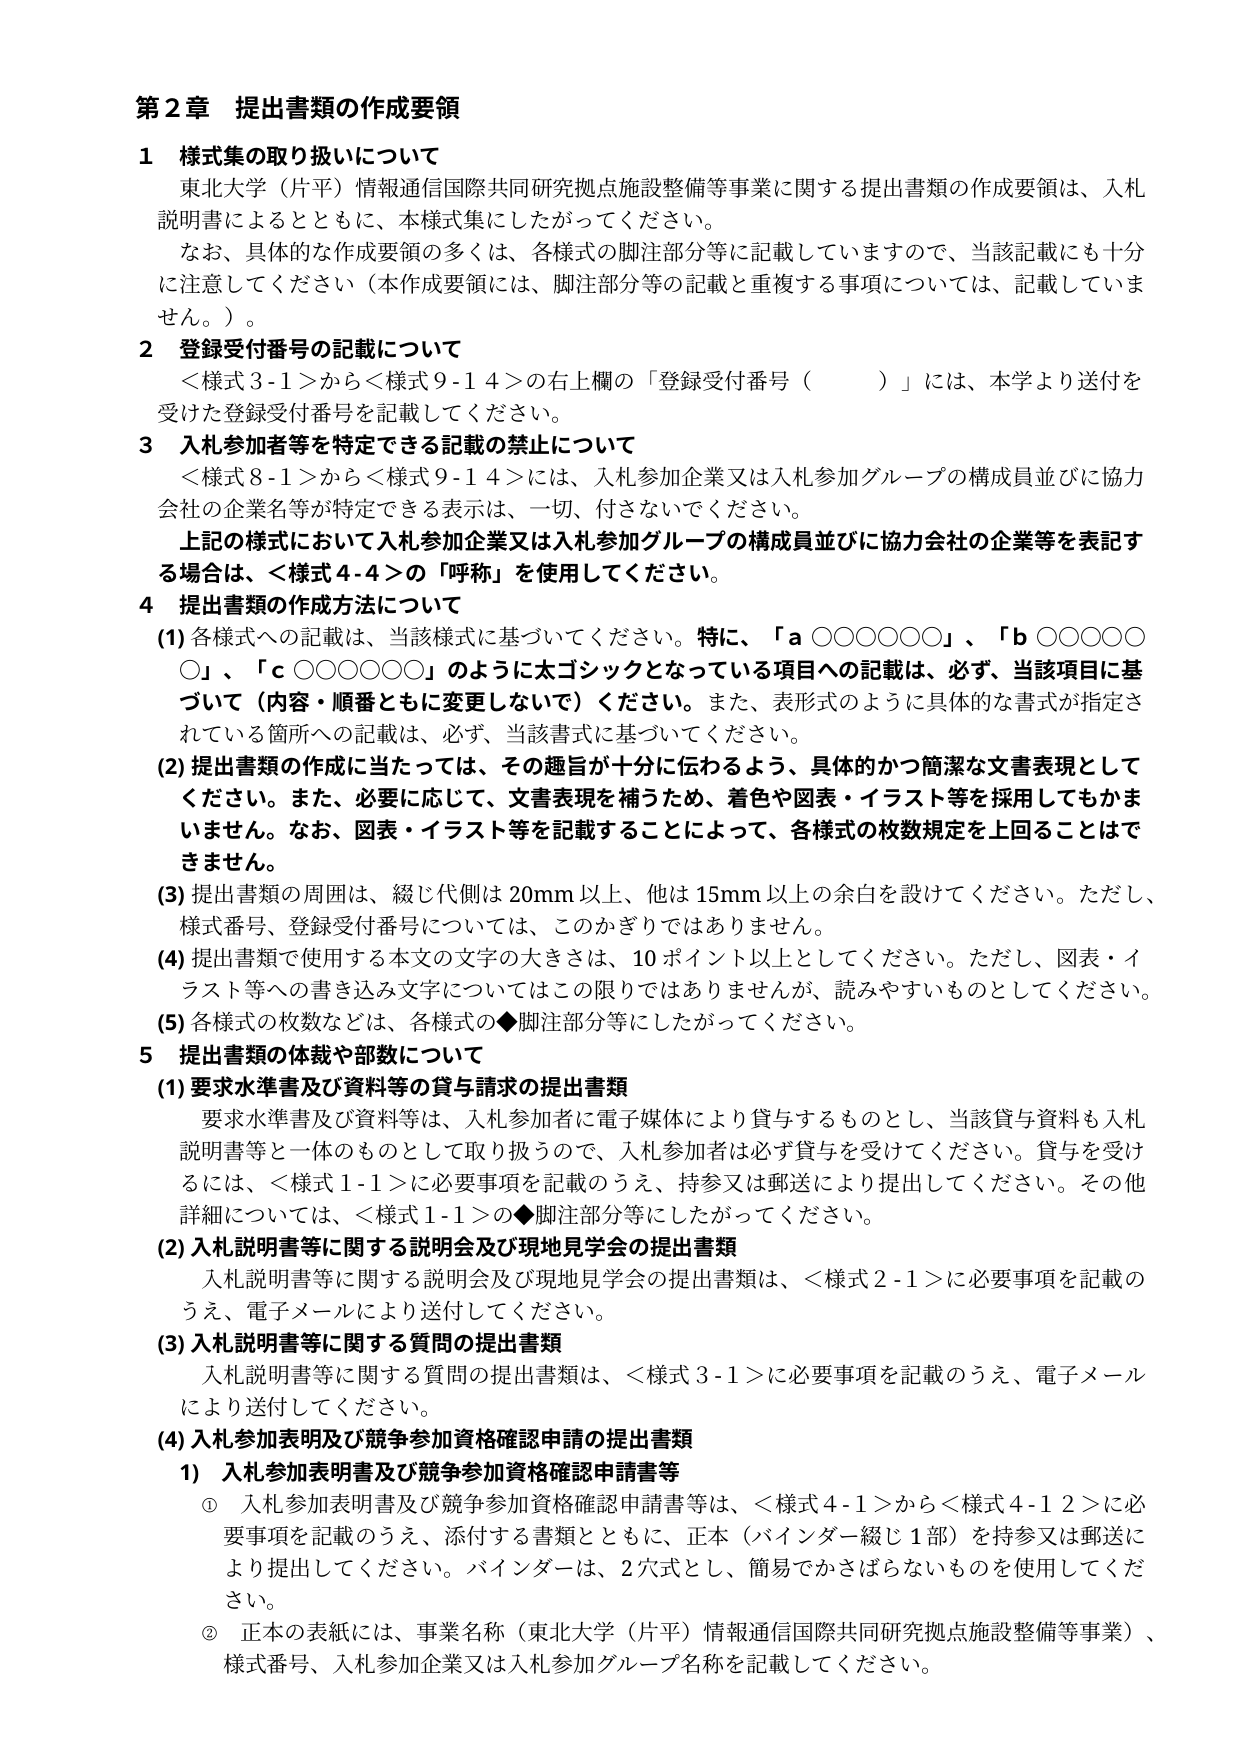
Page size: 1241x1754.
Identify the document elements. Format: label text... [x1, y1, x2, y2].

text (2) 入札説明書等に関する説明会及び現地見学会の提出書類 [157, 1230, 1146, 1262]
text (5) 各様式の枚数などは、各様式の◆脚注部分等にしたがってください。 [157, 1005, 1146, 1037]
text 1) 入札参加表明書及び競争参加資格確認申請書等 [179, 1454, 1146, 1487]
text ５ 提出書類の体裁や部数について [135, 1037, 1146, 1069]
text 第２章 提出書類の作成要領 [135, 75, 1146, 139]
text (1) 要求水準書及び資料等の貸与請求の提出書類 [157, 1069, 1146, 1102]
text (1) 各様式への記載は、当該様式に基づいてください。特に、「ａ ○○○○○○」、「ｂ ○○○○○○」、「ｃ ○○○○○○」のように太ゴシックとなっている項目への記載は、必ず、当該項目に基づいて（内容・順番ともに変更しないで）ください。また、表形式のように具体的な書式が指定されている箇所への記載は、必ず、当該書式に基づいてください。 [157, 620, 1146, 749]
text ４ 提出書類の作成方法について [135, 588, 1146, 620]
text ＜様式３-１＞から＜様式９-１４＞の右上欄の「登録受付番号（ ）」には、本学より送付を受けた登録受付番号を記載してください。 [157, 364, 1146, 428]
text 東北大学（片平）情報通信国際共同研究拠点施設整備等事業に関する提出書類の作成要領は、入札説明書によるとともに、本様式集にしたがってください。 [157, 171, 1146, 235]
text ３ 入札参加者等を特定できる記載の禁止について [135, 428, 1146, 460]
text ① 入札参加表明書及び競争参加資格確認申請書等は、＜様式４-１＞から＜様式４-１２＞に必要事項を記載のうえ、添付する書類とともに、正本（バインダー綴じ1部）を持参又は郵送により提出してください。バインダーは、2穴式とし、簡易でかさばらないものを使用してください。 [201, 1487, 1146, 1615]
text (3) 提出書類の周囲は、綴じ代側は20mm以上、他は15mm以上の余白を設けてください。ただし、様式番号、登録受付番号については、このかぎりではありません。 [157, 877, 1146, 941]
text なお、具体的な作成要領の多くは、各様式の脚注部分等に記載していますので、当該記載にも十分に注意してください（本作成要領には、脚注部分等の記載と重複する事項については、記載していません。）。 [157, 235, 1146, 332]
text ＜様式８-１＞から＜様式９-１４＞には、入札参加企業又は入札参加グループの構成員並びに協力会社の企業名等が特定できる表示は、一切、付さないでください。 [157, 460, 1146, 524]
text (4) 入札参加表明及び競争参加資格確認申請の提出書類 [157, 1422, 1146, 1454]
text (3) 入札説明書等に関する質問の提出書類 [157, 1326, 1146, 1358]
text ② 正本の表紙には、事業名称（東北大学（片平）情報通信国際共同研究拠点施設整備等事業）、様式番号、入札参加企業又は入札参加グループ名称を記載してください。 [201, 1615, 1146, 1679]
text ２ 登録受付番号の記載について [135, 332, 1146, 364]
text １ 様式集の取り扱いについて [135, 139, 1146, 171]
text 上記の様式において入札参加企業又は入札参加グループの構成員並びに協力会社の企業等を表記する場合は、＜様式４-４＞の「呼称」を使用してください。 [157, 524, 1146, 588]
text 入札説明書等に関する質問の提出書類は、＜様式３-１＞に必要事項を記載のうえ、電子メールにより送付してください。 [179, 1358, 1146, 1422]
text 入札説明書等に関する説明会及び現地見学会の提出書類は、＜様式２-１＞に必要事項を記載のうえ、電子メールにより送付してください。 [179, 1262, 1146, 1326]
text (2) 提出書類の作成に当たっては、その趣旨が十分に伝わるよう、具体的かつ簡潔な文書表現としてください。また、必要に応じて、文書表現を補うため、着色や図表・イラスト等を採用してもかまいません。なお、図表・イラスト等を記載することによって、各様式の枚数規定を上回ることはできません。 [157, 749, 1146, 877]
text 要求水準書及び資料等は、入札参加者に電子媒体により貸与するものとし、当該貸与資料も入札説明書等と一体のものとして取り扱うので、入札参加者は必ず貸与を受けてください。貸与を受けるには、＜様式１-１＞に必要事項を記載のうえ、持参又は郵送により提出してください。その他詳細については、＜様式１-１＞の◆脚注部分等にしたがってください。 [179, 1102, 1146, 1230]
text (4) 提出書類で使用する本文の文字の大きさは、10ポイント以上としてください。ただし、図表・イラスト等への書き込み文字についてはこの限りではありませんが、読みやすいものとしてください。 [157, 941, 1146, 1005]
